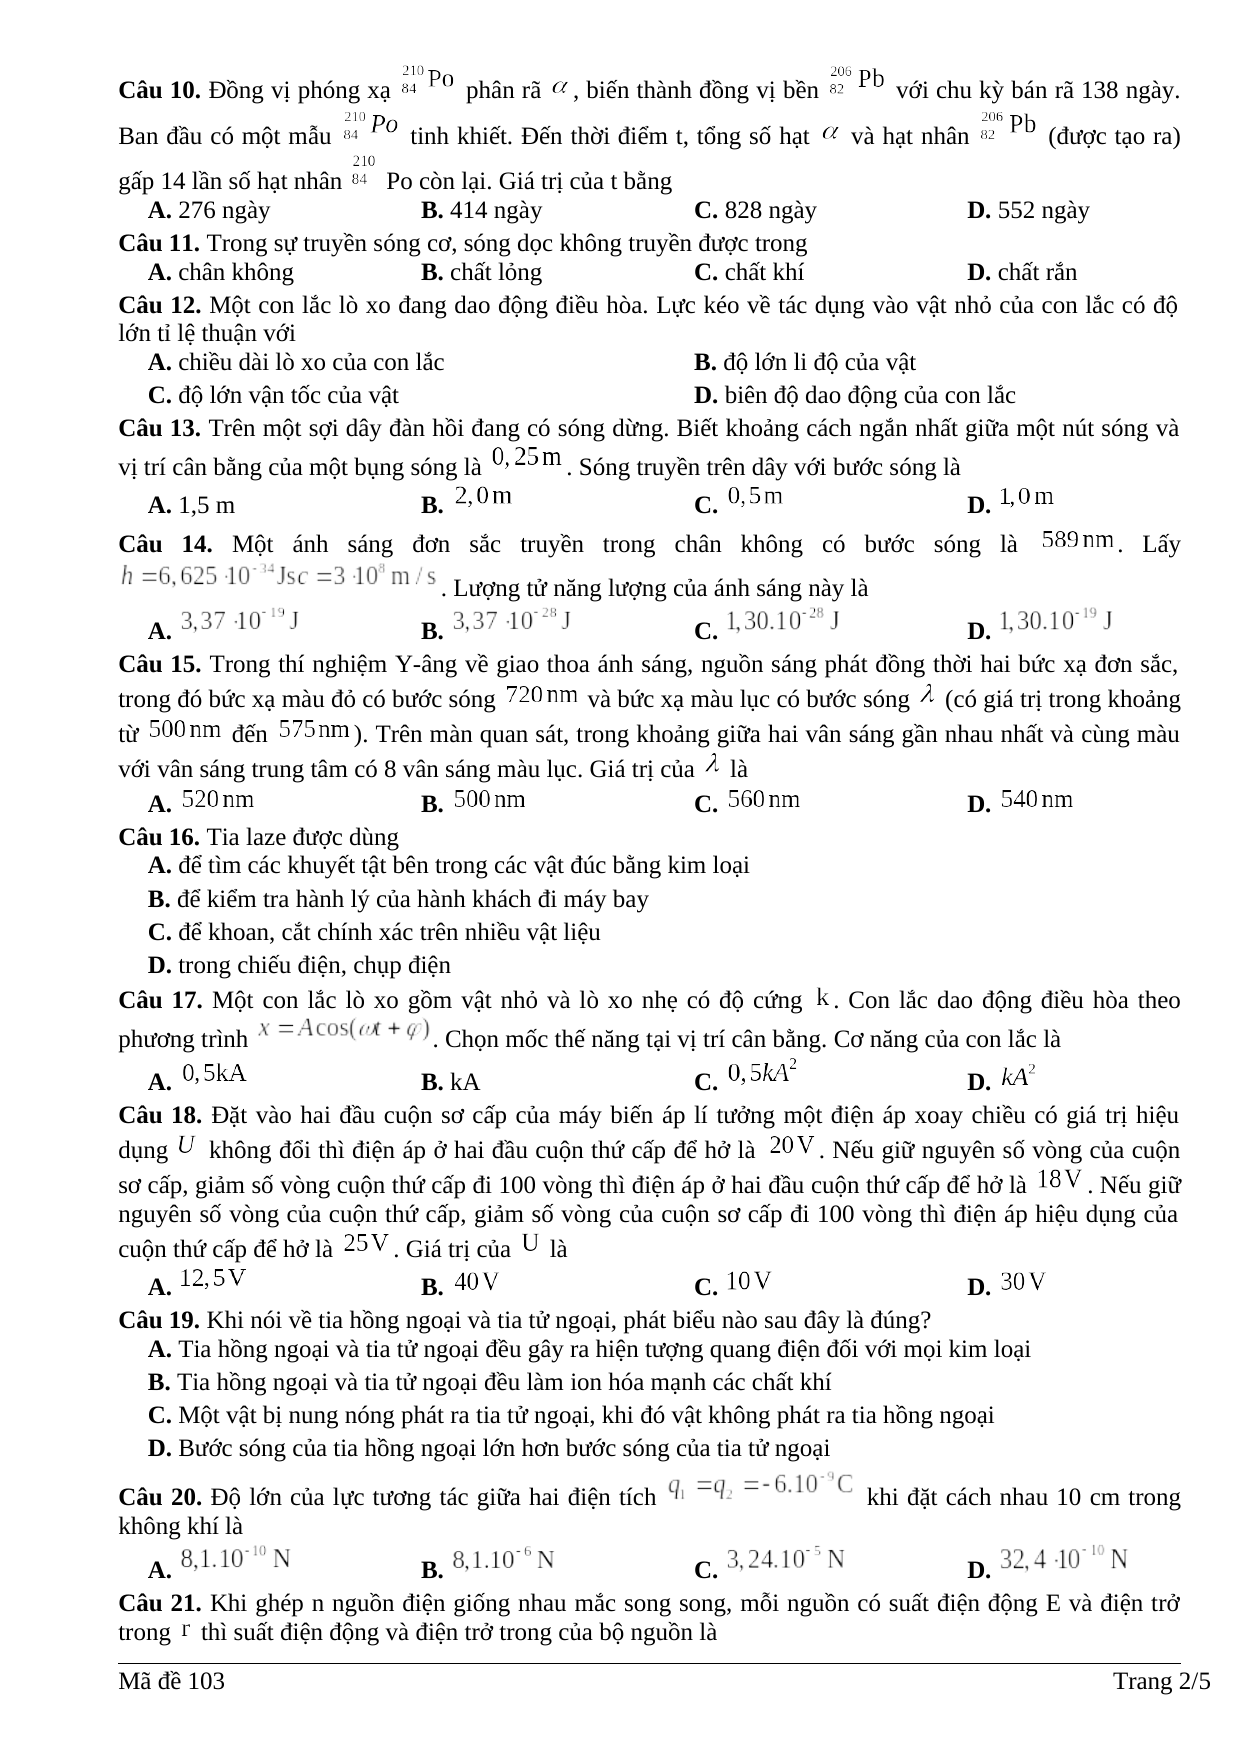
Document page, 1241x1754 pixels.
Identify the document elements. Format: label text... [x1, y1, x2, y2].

text C. để khoan, cắt chính xác trên nhiều vật liệu [118, 917, 1181, 945]
text Câu 11. Trong sự truyền sóng cơ, sóng dọc không truyền được trong [118, 228, 1181, 257]
text Câu 13. Trên một sợi dây đàn hồi đang có sóng dừng. Biết khoảng cách ngắn nhất giữa một nút sóng và vị trí cân bằng của một bụng sóng là . Sóng truyền trên dây với bước sóng là [118, 413, 1181, 480]
text Câu 16. Tia laze được dùng [118, 822, 1181, 851]
text A. B. C. D. [118, 601, 1181, 645]
text C. độ lớn vận tốc của vật D. biên độ dao động của con lắc [118, 380, 1181, 409]
text Câu 14. Một ánh sáng đơn sắc truyền trong chân không có bước sóng là . Lấy . Lượng tử năng lượng của ánh sáng này là [118, 523, 1181, 601]
text A. B. C. D. [118, 783, 1181, 818]
text Câu 12. Một con lắc lò xo đang dao động điều hòa. Lực kéo về tác dụng vào vật nhỏ của con lắc có độ lớn tỉ lệ thuận với [118, 290, 1181, 347]
text A. Tia hồng ngoại và tia tử ngoại đều gây ra hiện tượng quang điện đối với mọi kim loại [118, 1334, 1181, 1363]
text Câu 20. Độ lớn của lực tương tác giữa hai điện tích khi đặt cách nhau 10 cm trong không khí là [118, 1466, 1181, 1540]
text B. Tia hồng ngoại và tia tử ngoại đều làm ion hóa mạnh các chất khí [118, 1367, 1181, 1396]
text A. B. C. D. [118, 1262, 1181, 1301]
text Câu 17. Một con lắc lò xo gồm vật nhỏ và lò xo nhẹ có độ cứng . Con lắc dao động điều hòa theo phương trình . Chọn mốc thế năng tại vị trí cân bằng. Cơ năng của con lắc là [118, 983, 1181, 1052]
text A. chiều dài lò xo của con lắc B. độ lớn li độ của vật [118, 347, 1181, 376]
text A. để tìm các khuyết tật bên trong các vật đúc bằng kim loại [118, 851, 1181, 879]
text Câu 18. Đặt vào hai đầu cuộn sơ cấp của máy biến áp lí tưởng một điện áp xoay chiều có giá trị hiệu dụng không đổi thì điện áp ở hai đầu cuộn thứ cấp để hở là . Nếu giữ nguyên số vòng của cuộn sơ cấp, giảm số vòng cuộn thứ cấp đi 100 vòng thì điện áp ở hai đầu cuộn thứ cấp để hở là . Nếu giữ nguyên số vòng của cuộn thứ cấp, giảm số vòng của cuộn sơ cấp đi 100 vòng thì điện áp hiệu dụng của cuộn thứ cấp để hở là . Giá trị của là [118, 1100, 1181, 1262]
text Câu 15. Trong thí nghiệm Y-âng về giao thoa ánh sáng, nguồn sáng phát đồng thời hai bức xạ đơn sắc, trong đó bức xạ màu đỏ có bước sóng và bức xạ màu lục có bước sóng (có giá trị trong khoảng từ đến ). Trên màn quan sát, trong khoảng giữa hai vân sáng gần nhau nhất và cùng màu với vân sáng trung tâm có 8 vân sáng màu lục. Giá trị của là [118, 649, 1181, 783]
text A. B. kA C. D. [118, 1052, 1181, 1096]
text D. Bước sóng của tia hồng ngoại lớn hơn bước sóng của tia tử ngoại [118, 1433, 1181, 1462]
text D. trong chiếu điện, chụp điện [118, 950, 1181, 978]
text Câu 10. Đồng vị phóng xạ phân rã , biến thành đồng vị bền với chu kỳ bán rã 138 ngày. Ban đầu có một mẫu tinh khiết. Đến thời điểm t, tổng số hạt và hạt nhân (được tạo ra) gấp 14 lần số hạt nhân Po còn lại. Giá trị của t bằng [118, 59, 1181, 195]
text A. 276 ngày B. 414 ngày C. 828 ngày D. 552 ngày [118, 195, 1181, 224]
text A. B. C. D. [118, 1540, 1181, 1583]
text C. Một vật bị nung nóng phát ra tia tử ngoại, khi đó vật không phát ra tia hồng ngoại [118, 1400, 1181, 1429]
text A. 1,5 m B. C. D. [118, 480, 1181, 519]
text B. để kiểm tra hành lý của hành khách đi máy bay [118, 884, 1181, 912]
text Câu 21. Khi ghép n nguồn điện giống nhau mắc song song, mỗi nguồn có suất điện động E và điện trở trong thì suất điện động và điện trở trong của bộ nguồn là [118, 1588, 1181, 1645]
text A. chân không B. chất lỏng C. chất khí D. chất rắn [118, 257, 1181, 286]
text Câu 19. Khi nói về tia hồng ngoại và tia tử ngoại, phát biểu nào sau đây là đúng? [118, 1305, 1181, 1334]
